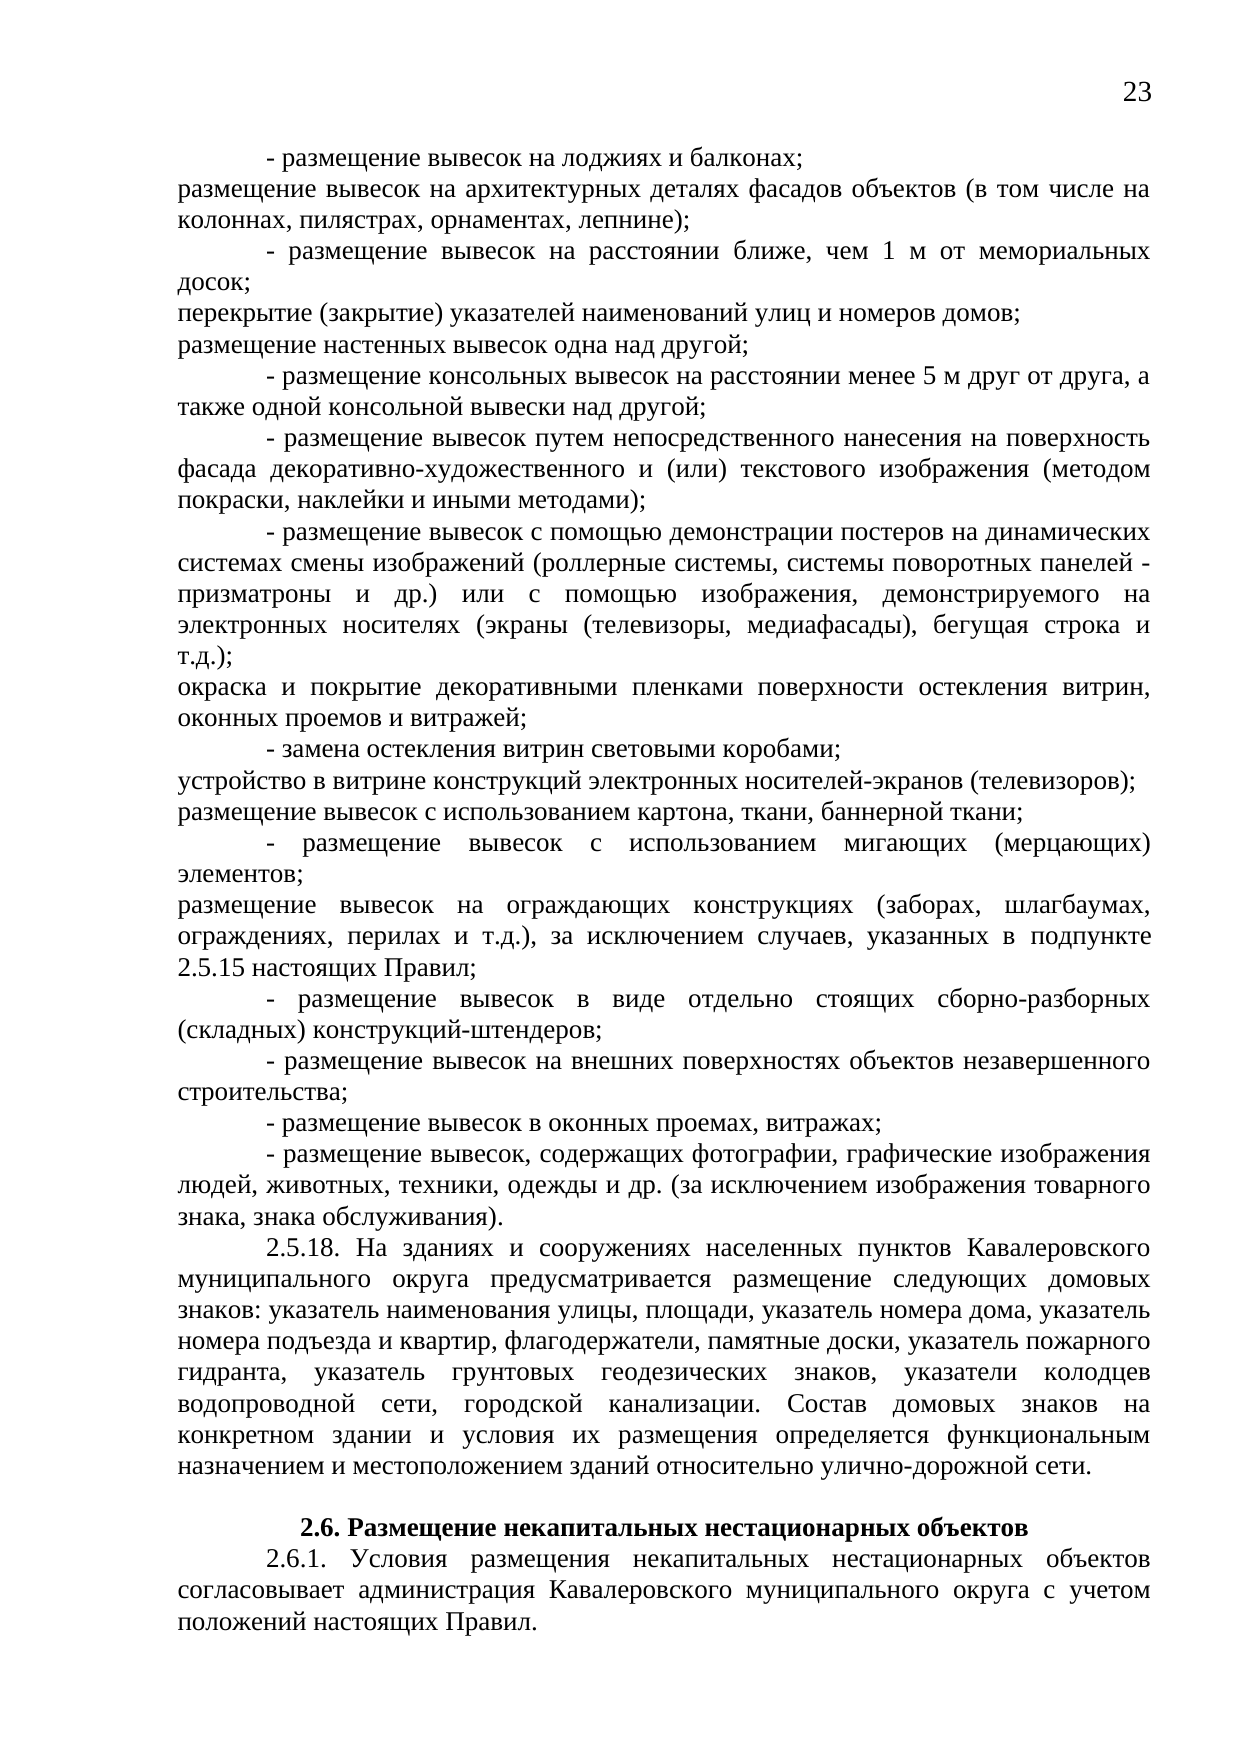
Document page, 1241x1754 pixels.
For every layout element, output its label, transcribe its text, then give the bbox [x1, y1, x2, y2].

text - размещение вывесок в оконных проемах, витражах; [177, 1106, 1152, 1137]
text - размещение вывесок с помощью демонстрации постеров на динамических системах смены изображений (роллерные системы, системы поворотных панелей - призматроны и др.) или с помощью изображения, демонстрируемого на электронных носителях (экраны (телевизоры, медиафасады), бегущая строка и т.д.); [177, 514, 1152, 670]
text размещение вывесок на архитектурных деталях фасадов объектов (в том числе на колоннах, пилястрах, орнаментах, лепнине); [177, 172, 1152, 234]
text - замена остекления витрин световыми коробами; [177, 733, 1152, 764]
text - размещение вывесок на внешних поверхностях объектов незавершенного строительства; [177, 1044, 1152, 1106]
text устройство в витрине конструкций электронных носителей-экранов (телевизоров); [177, 764, 1152, 795]
text 2.6. Размещение некапитальных нестационарных объектов [177, 1511, 1152, 1542]
text - размещение вывесок на расстоянии ближе, чем 1 м от мемориальных досок; [177, 234, 1152, 297]
text перекрытие (закрытие) указателей наименований улиц и номеров домов; [177, 297, 1152, 328]
text - размещение вывесок, содержащих фотографии, графические изображения людей, животных, техники, одежды и др. (за исключением изображения товарного знака, знака обслуживания). [177, 1137, 1152, 1231]
text размещение вывесок на ограждающих конструкциях (заборах, шлагбаумах, ограждениях, перилах и т.д.), за исключением случаев, указанных в подпункте 2.5.15 настоящих Правил; [177, 888, 1152, 982]
text - размещение консольных вывесок на расстоянии менее 5 м друг от друга, а также одной консольной вывески над другой; [177, 359, 1152, 421]
text окраска и покрытие декоративными пленками поверхности остекления витрин, оконных проемов и витражей; [177, 670, 1152, 733]
text - размещение вывесок с использованием мигающих (мерцающих) элементов; [177, 826, 1152, 888]
text 2.5.18. На зданиях и сооружениях населенных пунктов Кавалеровского муниципального округа предусматривается размещение следующих домовых знаков: указатель наименования улицы, площади, указатель номера дома, указатель номера подъезда и квартир, флагодержатели, памятные доски, указатель пожарного гидранта, указатель грунтовых геодезических знаков, указатели колодцев водопроводной сети, городской канализации. Состав домовых знаков на конкретном здании и условия их размещения определяется функциональным назначением и местоположением зданий относительно улично-дорожной сети. [177, 1231, 1152, 1480]
text размещение настенных вывесок одна над другой; [177, 328, 1152, 359]
text 2.6.1. Условия размещения некапитальных нестационарных объектов согласовывает администрация Кавалеровского муниципального округа с учетом положений настоящих Правил. [177, 1542, 1152, 1636]
text - размещение вывесок в виде отдельно стоящих сборно-разборных (складных) конструкций-штендеров; [177, 982, 1152, 1044]
text размещение вывесок с использованием картона, ткани, баннерной ткани; [177, 795, 1152, 826]
text - размещение вывесок путем непосредственного нанесения на поверхность фасада декоративно-художественного и (или) текстового изображения (методом покраски, наклейки и иными методами); [177, 421, 1152, 514]
text - размещение вывесок на лоджиях и балконах; [177, 141, 1152, 172]
